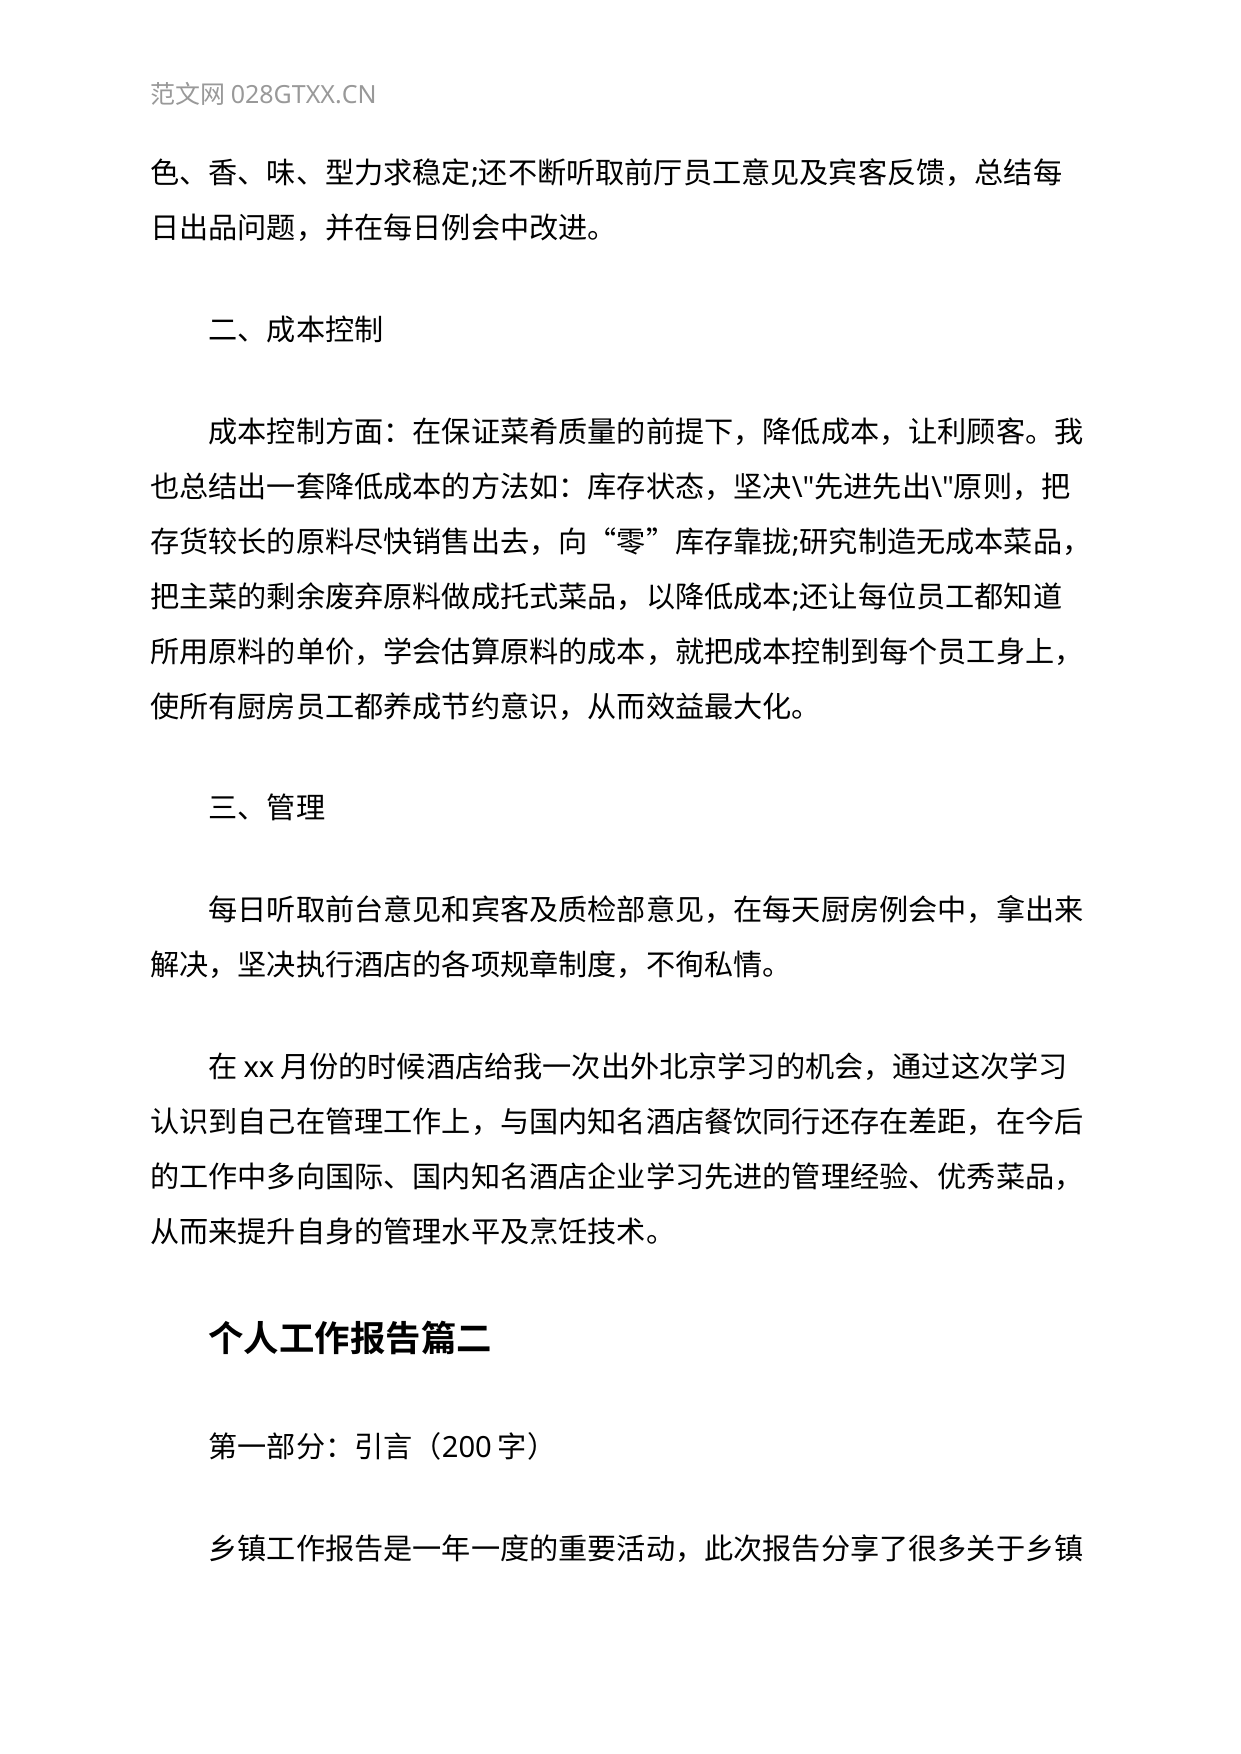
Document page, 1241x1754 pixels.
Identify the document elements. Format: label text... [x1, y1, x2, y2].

text 个人工作报告篇二 [150, 1310, 1090, 1361]
text 在xx月份的时候酒店给我一次出外北京学习的机会，通过这次学习认识到自己在管理工作上，与国内知名酒店餐饮同行还存在差距，在今后的工作中多向国际、国内知名酒店企业学习先进的管理经验、优秀菜品，从而来提升自身的管理水平及烹饪技术。 [150, 1043, 1090, 1251]
text 二、成本控制 [150, 307, 1090, 349]
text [150, 1526, 1090, 1568]
text 三、管理 [150, 785, 1090, 827]
text 第一部分：引言（200字） [150, 1423, 1090, 1466]
text 成本控制方面：在保证菜肴质量的前提下，降低成本，让利顾客。我也总结出一套降低成本的方法如：库存状态，坚决\"先进先出\"原则，把存货较长的原料尽快销售出去，向“零”库存靠拢;研究制造无成本菜品，把主菜的剩余废弃原料做成托式菜品，以降低成本;还让每位员工都知道所用原料的单价，学会估算原料的成本，就把成本控制到每个员工身上，使所有厨房员工都养成节约意识，从而效益最大化。 [150, 408, 1090, 726]
text 每日听取前台意见和宾客及质检部意见，在每天厨房例会中，拿出来解决，坚决执行酒店的各项规章制度，不徇私情。 [150, 887, 1090, 984]
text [150, 150, 1090, 247]
